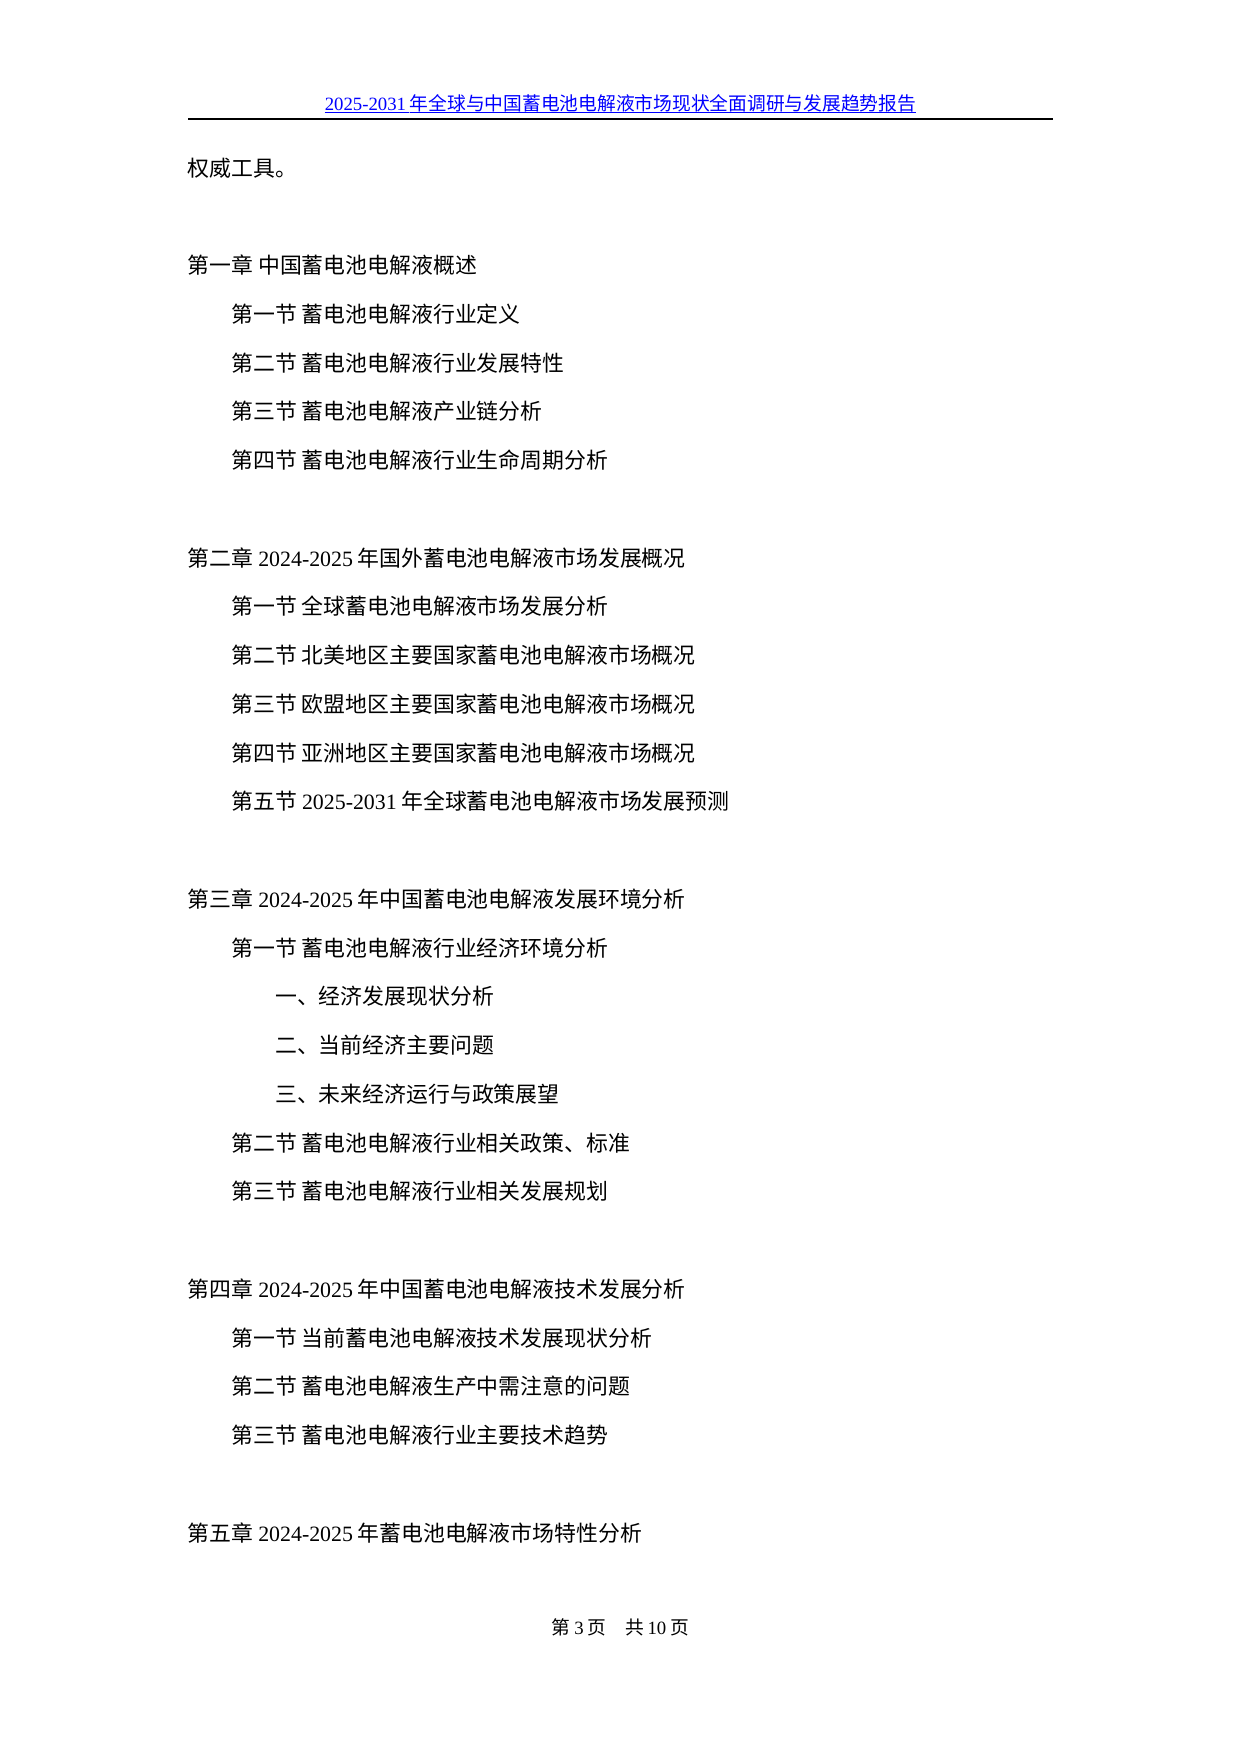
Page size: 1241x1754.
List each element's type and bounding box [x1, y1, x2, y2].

text [187, 150, 1053, 1548]
